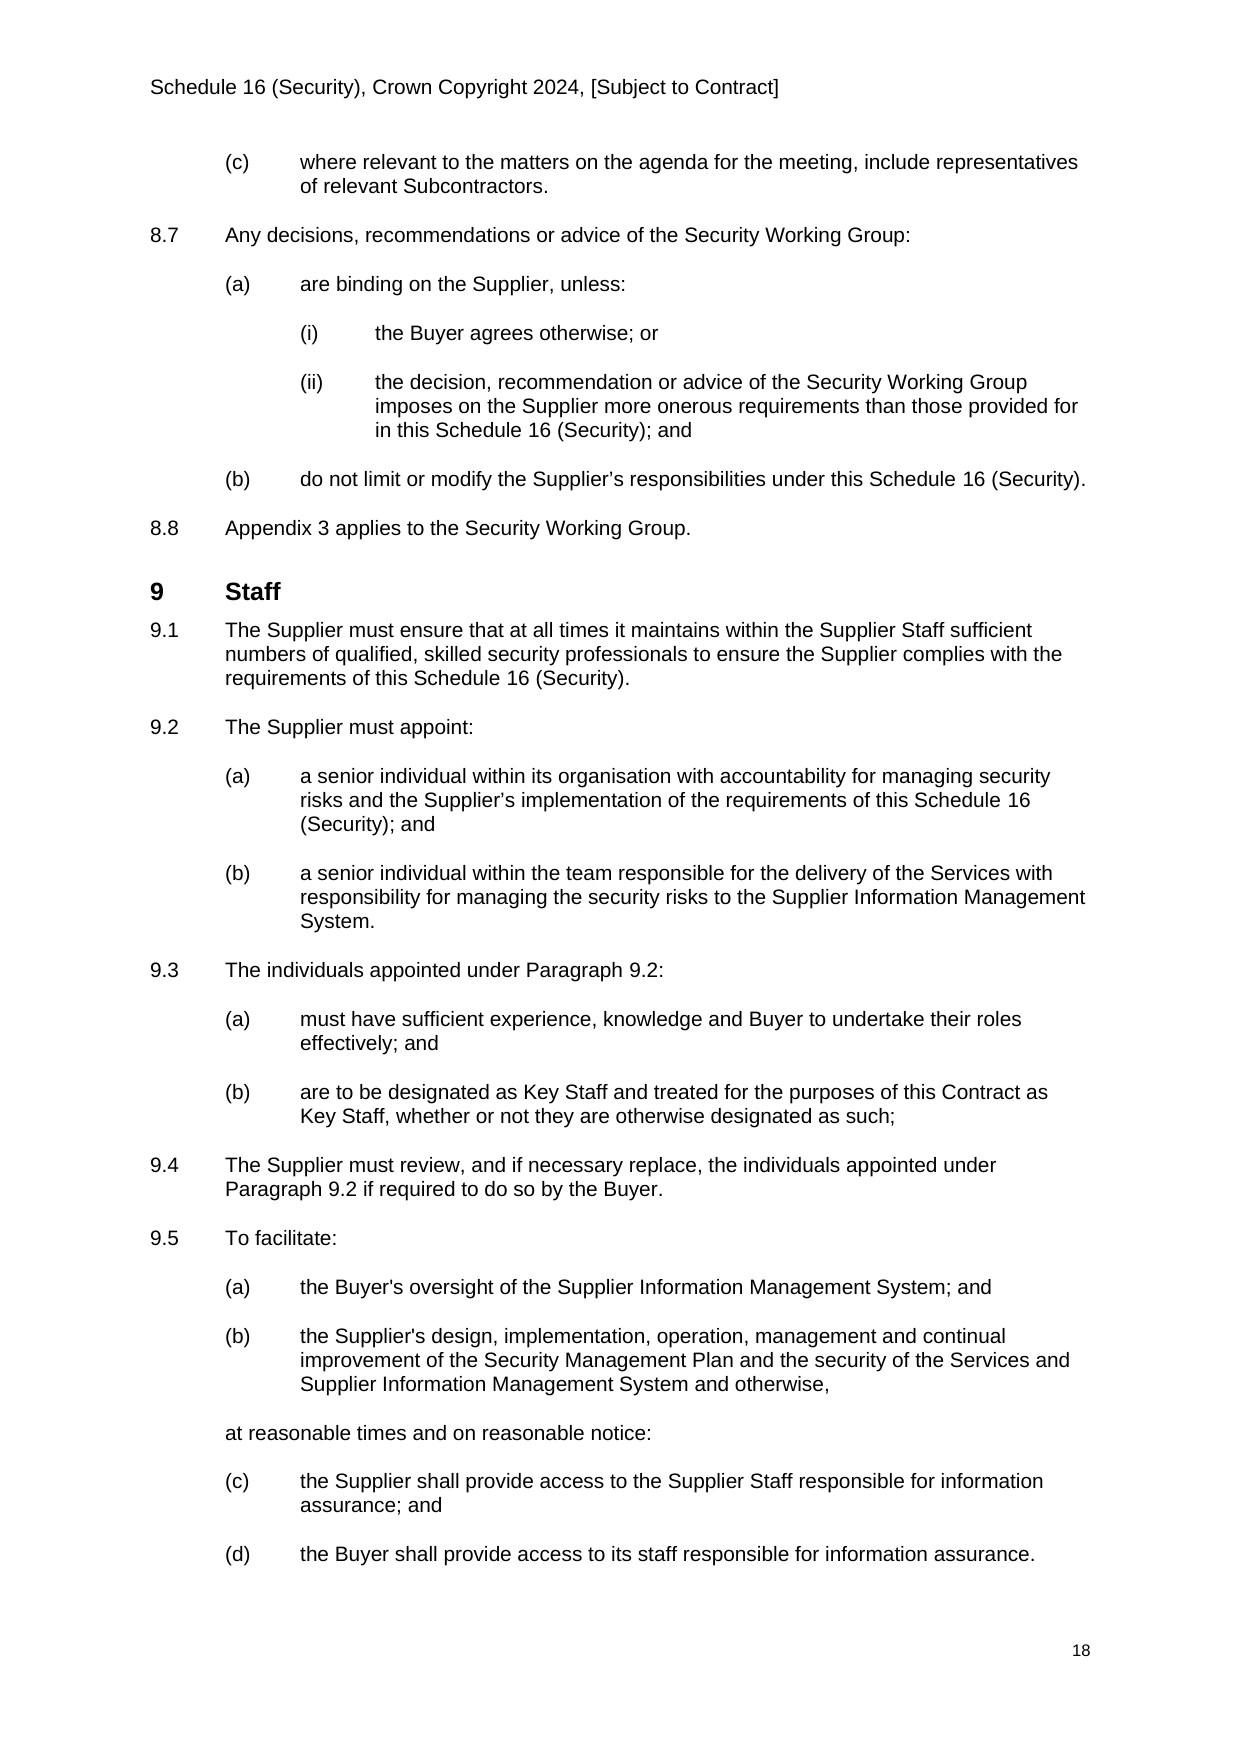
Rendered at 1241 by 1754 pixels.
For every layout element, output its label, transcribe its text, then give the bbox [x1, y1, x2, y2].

subtitle do not limit or modify the Supplier’s responsibilities under this Schedule 16 (Security). [225, 467, 1090, 491]
subtitle The Supplier must appoint: [150, 715, 1090, 739]
subtitle The Supplier must review, and if necessary replace, the individuals appointed under Paragraph 9.2 if required to do so by the Buyer. [150, 1153, 1090, 1201]
subtitle a senior individual within the team responsible for the delivery of the Services with responsibility for managing the security risks to the Supplier Information Management System. [225, 861, 1090, 933]
subtitle where relevant to the matters on the agenda for the meeting, include representatives of relevant Subcontractors. [225, 150, 1090, 198]
subtitle the decision, recommendation or advice of the Security Working Group imposes on the Supplier more onerous requirements than those provided for in this Schedule 16 (Security); and [300, 370, 1090, 442]
subtitle Appendix 3 applies to the Security Working Group. [150, 516, 1090, 539]
subtitle are to be designated as Key Staff and treated for the purposes of this Contract as Key Staff, whether or not they are otherwise designated as such; [225, 1080, 1090, 1128]
subtitle The Supplier must ensure that at all times it maintains within the Supplier Staff sufficient numbers of qualified, skilled security professionals to ensure the Supplier complies with the requirements of this Schedule 16 (Security). [150, 618, 1090, 690]
subtitle the Buyer shall provide access to its staff responsible for information assurance. [225, 1542, 1090, 1566]
subtitle are binding on the Supplier, unless: [225, 272, 1090, 296]
subtitle at reasonable times and on reasonable notice: [225, 1420, 1090, 1444]
subtitle the Buyer agrees otherwise; or [300, 321, 1090, 345]
subtitle the Buyer's oversight of the Supplier Information Management System; and [225, 1274, 1090, 1298]
subtitle must have sufficient experience, knowledge and Buyer to undertake their roles effectively; and [225, 1007, 1090, 1055]
subtitle a senior individual within its organisation with accountability for managing security risks and the Supplier’s implementation of the requirements of this Schedule 16 (Security); and [225, 764, 1090, 836]
subtitle the Supplier shall provide access to the Supplier Staff responsible for information assurance; and [225, 1469, 1090, 1517]
subtitle the Supplier's design, implementation, operation, management and continual improvement of the Security Management Plan and the security of the Services and Supplier Information Management System and otherwise, [225, 1323, 1090, 1395]
subtitle The individuals appointed under Paragraph 9.2: [150, 958, 1090, 982]
subtitle To facilitate: [150, 1226, 1090, 1249]
subtitle Staff [150, 577, 1090, 606]
subtitle Any decisions, recommendations or advice of the Security Working Group: [150, 223, 1090, 247]
